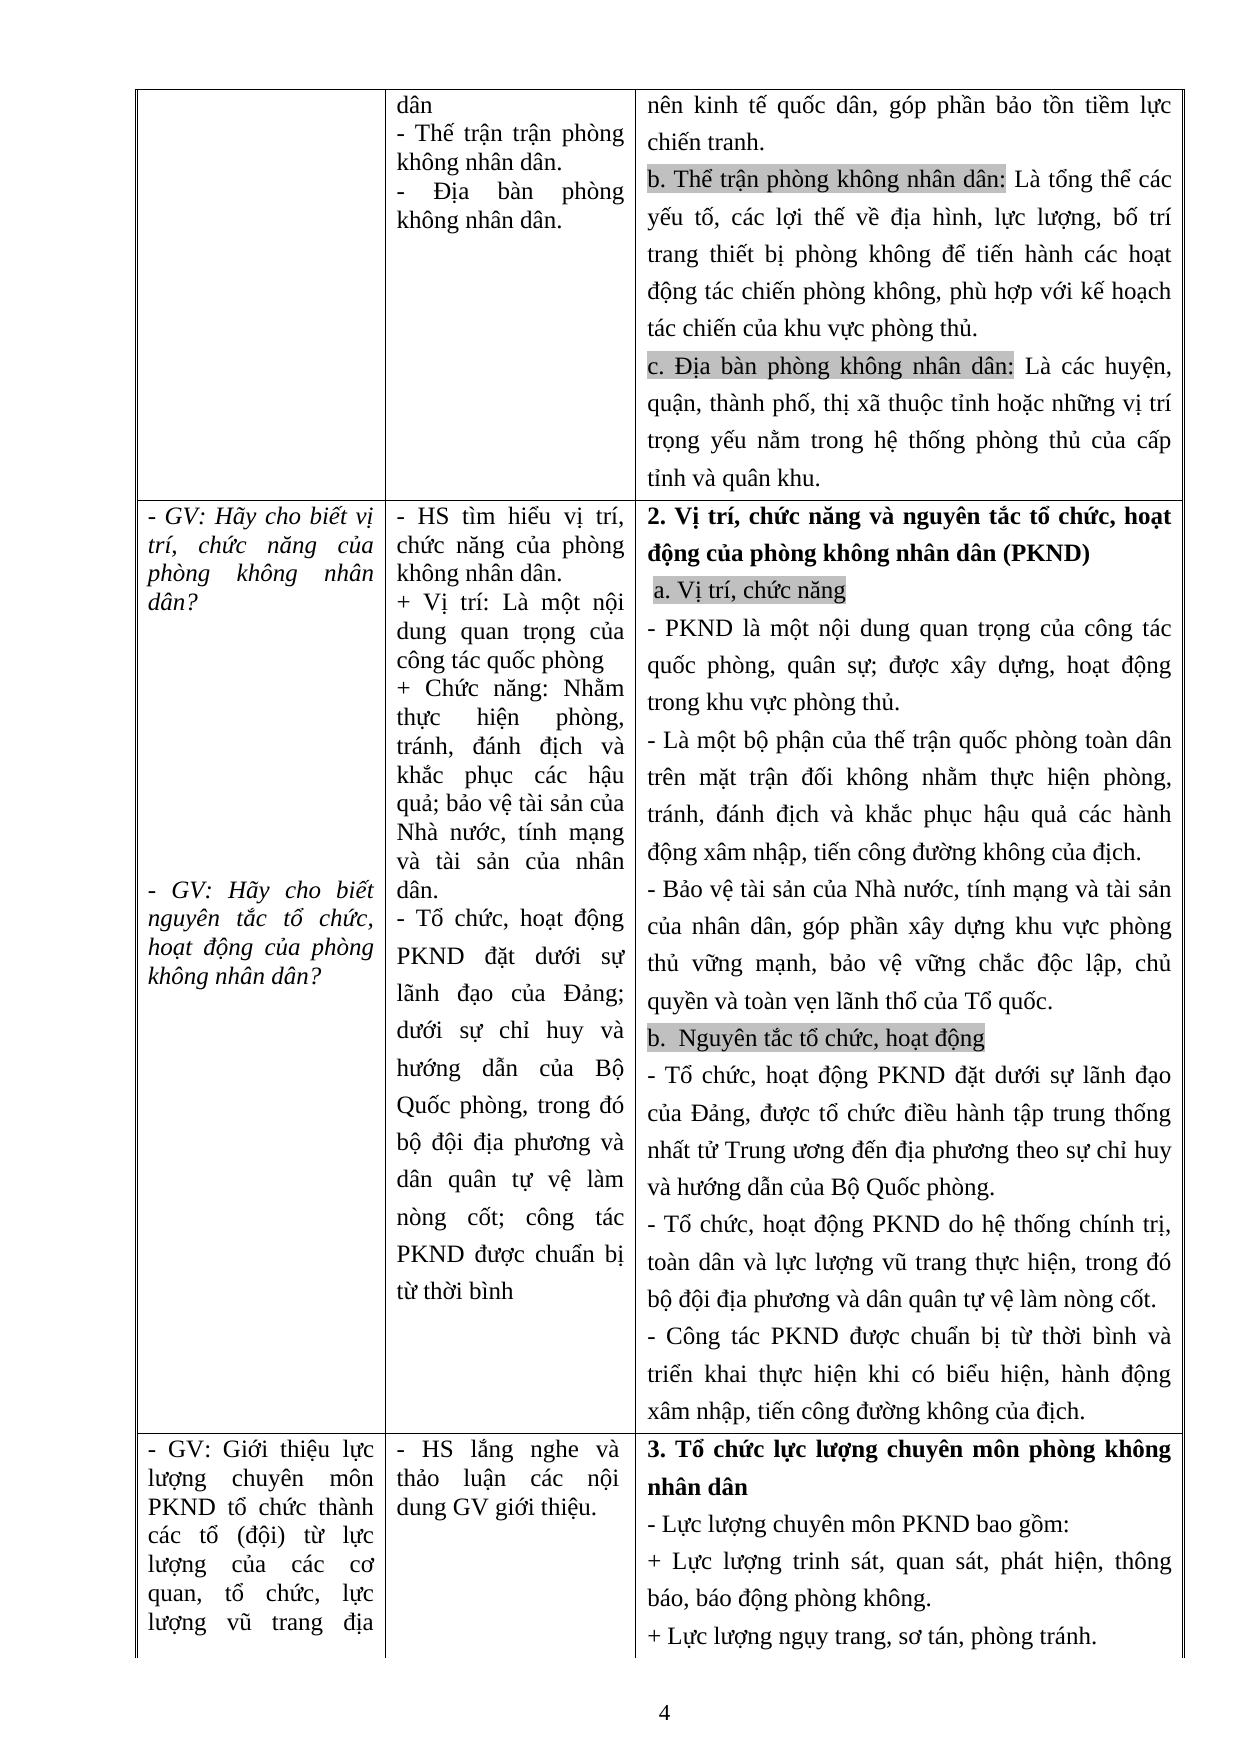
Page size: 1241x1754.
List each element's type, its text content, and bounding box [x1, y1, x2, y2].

table_cell 2. Vị trí, chức năng và nguyên tắc tổ chức, hoạt động của phòng không nhân dân (PKND) a. Vị trí, chức năng - PKND là một nội dung quan trọng của công tác quốc phòng, quân sự; được xây dựng, hoạt động trong khu vực phòng thủ. - Là một bộ phận của thế trận quốc phòng toàn dân trên mặt trận đối không nhằm thực hiện phòng, tránh, đánh địch và khắc phục hậu quả các hành động xâm nhập, tiến công đường không của địch. - Bảo vệ tài sản của Nhà nước, tính mạng và tài sản của nhân dân, góp phần xây dựng khu vực phòng thủ vững mạnh, bảo vệ vững chắc độc lập, chủ quyền và toàn vẹn lãnh thổ của Tổ quốc. b. Nguyên tắc tổ chức, hoạt động - Tổ chức, hoạt động PKND đặt dưới sự lãnh đạo của Đảng, được tổ chức điều hành tập trung thống nhất tử Trung ương đến địa phương theo sự chỉ huy và hướng dẫn của Bộ Quốc phòng. - Tổ chức, hoạt động PKND do hệ thống chính trị, toàn dân và lực lượng vũ trang thực hiện, trong đó bộ đội địa phương và dân quân tự vệ làm nòng cốt. - Công tác PKND được chuẩn bị từ thời bình và triển khai thực hiện khi có biểu hiện, hành động xâm nhập, tiến công đường không của địch. [636, 501, 1182, 1433]
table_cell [138, 90, 385, 500]
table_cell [386, 90, 635, 500]
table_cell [636, 1434, 1182, 1658]
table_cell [636, 90, 1182, 500]
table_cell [386, 1434, 635, 1658]
table_cell - HS tìm hiểu vị trí, chức năng của phòng không nhân dân. + Vị trí: Là một nội dung quan trọng của công tác quốc phòng + Chức năng: Nhằm thực hiện phòng, tránh, đánh địch và khắc phục các hậu quả; bảo vệ tài sản của Nhà nước, tính mạng và tài sản của nhân dân. - Tổ chức, hoạt động PKND đặt dưới sự lãnh đạo của Đảng; dưới sự chỉ huy và hướng dẫn của Bộ Quốc phòng, trong đó bộ đội địa phương và dân quân tự vệ làm nòng cốt; công tác PKND được chuẩn bị từ thời bình [386, 501, 635, 1433]
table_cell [138, 1434, 385, 1658]
table_cell - GV: Hãy cho biết vị trí, chức năng của phòng không nhân dân? - GV: Hãy cho biết nguyên tắc tổ chức, hoạt động của phòng không nhân dân? [138, 501, 385, 1433]
